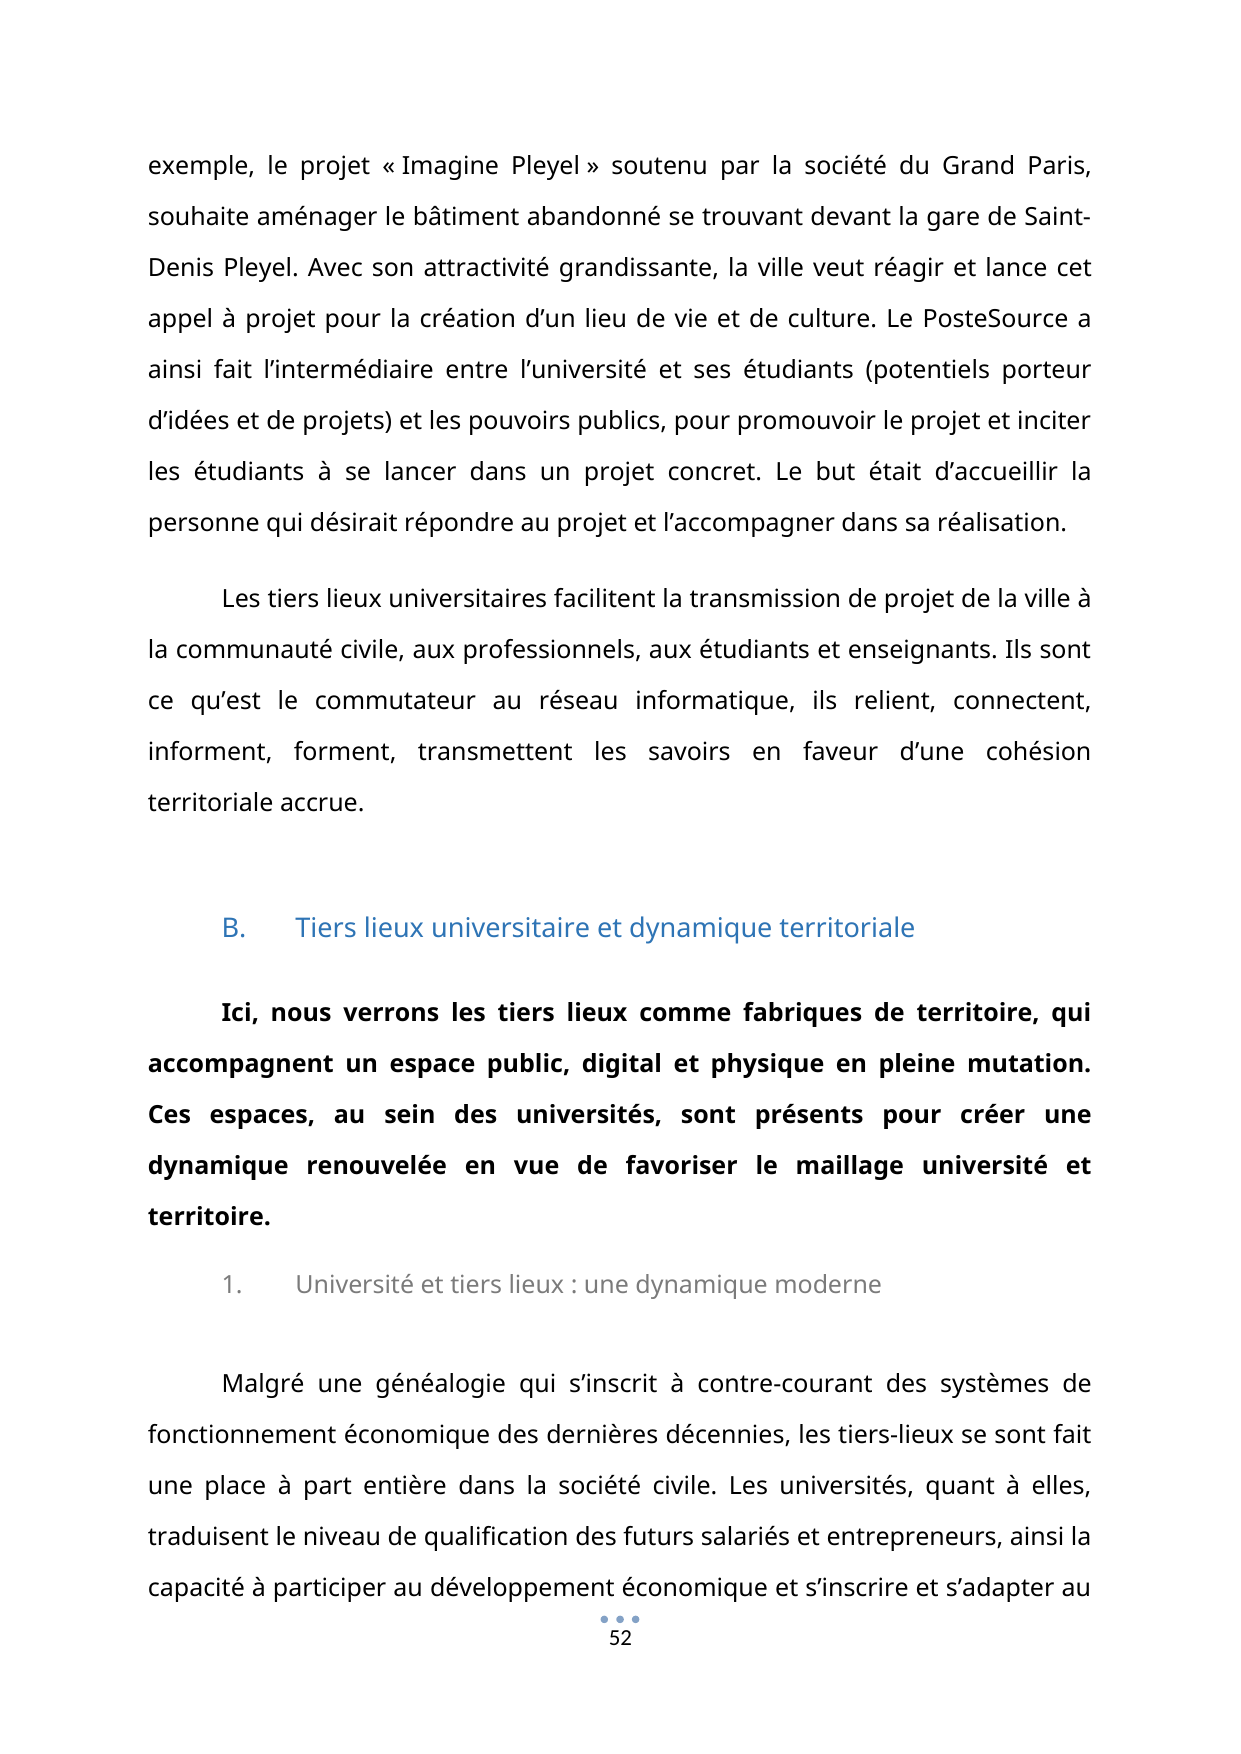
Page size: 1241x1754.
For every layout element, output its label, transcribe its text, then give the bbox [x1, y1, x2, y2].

text Les tiers lieux universitaires facilitent la transmission de projet de la ville à la communauté civile, aux professionnels, aux étudiants et enseignants. Ils sont ce qu’est le commutateur au réseau informatique, ils relient, connectent, informent, forment, transmettent les savoirs en faveur d’une cohésion territoriale accrue. [148, 581, 1093, 819]
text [148, 148, 1093, 539]
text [148, 1366, 1093, 1604]
subtitle Tiers lieux universitaire et dynamique territoriale [221, 908, 1093, 945]
text Ici, nous verrons les tiers lieux comme fabriques de territoire, qui accompagnent un espace public, digital et physique en pleine mutation. Ces espaces, au sein des universités, sont présents pour créer une dynamique renouvelée en vue de favoriser le maillage université et territoire. [148, 995, 1093, 1233]
subtitle Université et tiers lieux : une dynamique moderne [221, 1267, 1093, 1301]
